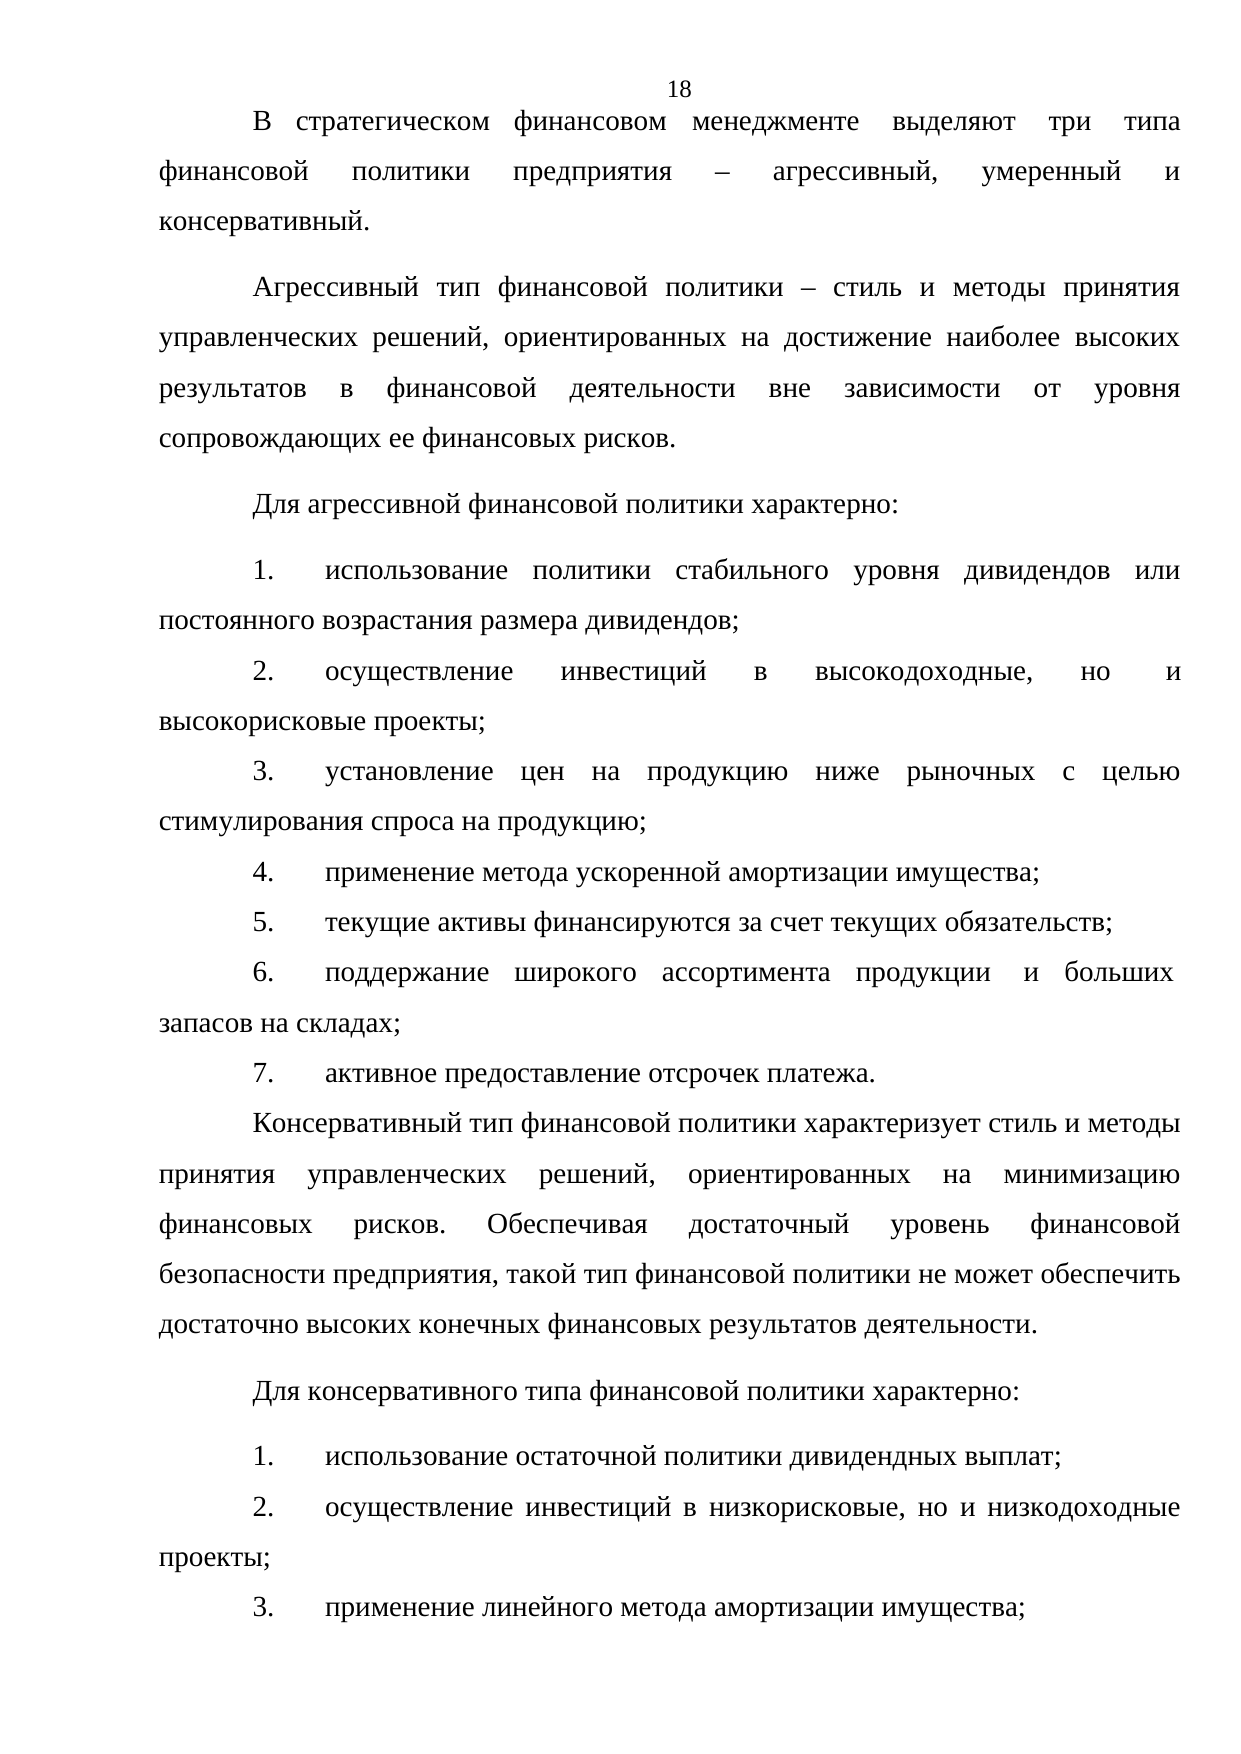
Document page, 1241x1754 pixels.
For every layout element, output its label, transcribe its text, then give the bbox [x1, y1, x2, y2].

list поддержание широкого ассортимента продукции и больших запасов на складах; [158, 954, 1181, 1038]
text В стратегическом финансовом менеджменте выделяют три типа финансовой политики предприятия – агрессивный, умеренный и консервативный. [158, 103, 1181, 237]
list текущие активы финансируются за счет текущих обязательств; [158, 904, 1181, 938]
list осуществление инвестиций в низкорисковые, но и низкодоходные проекты; [158, 1489, 1181, 1573]
text Для консервативного типа финансовой политики характерно: [158, 1373, 1181, 1406]
list применение линейного метода амортизации имущества; [158, 1589, 1181, 1623]
list использование остаточной политики дивидендных выплат; [158, 1438, 1181, 1472]
list установление цен на продукцию ниже рыночных с целью стимулирования спроса на продукцию; [158, 753, 1181, 837]
list применение метода ускоренной амортизации имущества; [158, 854, 1181, 887]
text Консервативный тип финансовой политики характеризует стиль и методы принятия управленческих решений, ориентированных на минимизацию финансовых рисков. Обеспечивая достаточный уровень финансовой безопасности предприятия, такой тип финансовой политики не может обеспечить достаточно высоких конечных финансовых результатов деятельности. [158, 1105, 1181, 1340]
list осуществление инвестиций в высокодоходные, но и высокорисковые проекты; [158, 653, 1181, 736]
text Для агрессивной финансовой политики характерно: [158, 486, 1181, 519]
list использование политики стабильного уровня дивидендов или постоянного возрастания размера дивидендов; [158, 552, 1181, 636]
text Агрессивный тип финансовой политики – стиль и методы принятия управленческих решений, ориентированных на достижение наиболее высоких результатов в финансовой деятельности вне зависимости от уровня сопровождающих ее финансовых рисков. [158, 269, 1181, 454]
list активное предоставление отсрочек платежа. [158, 1055, 1181, 1089]
